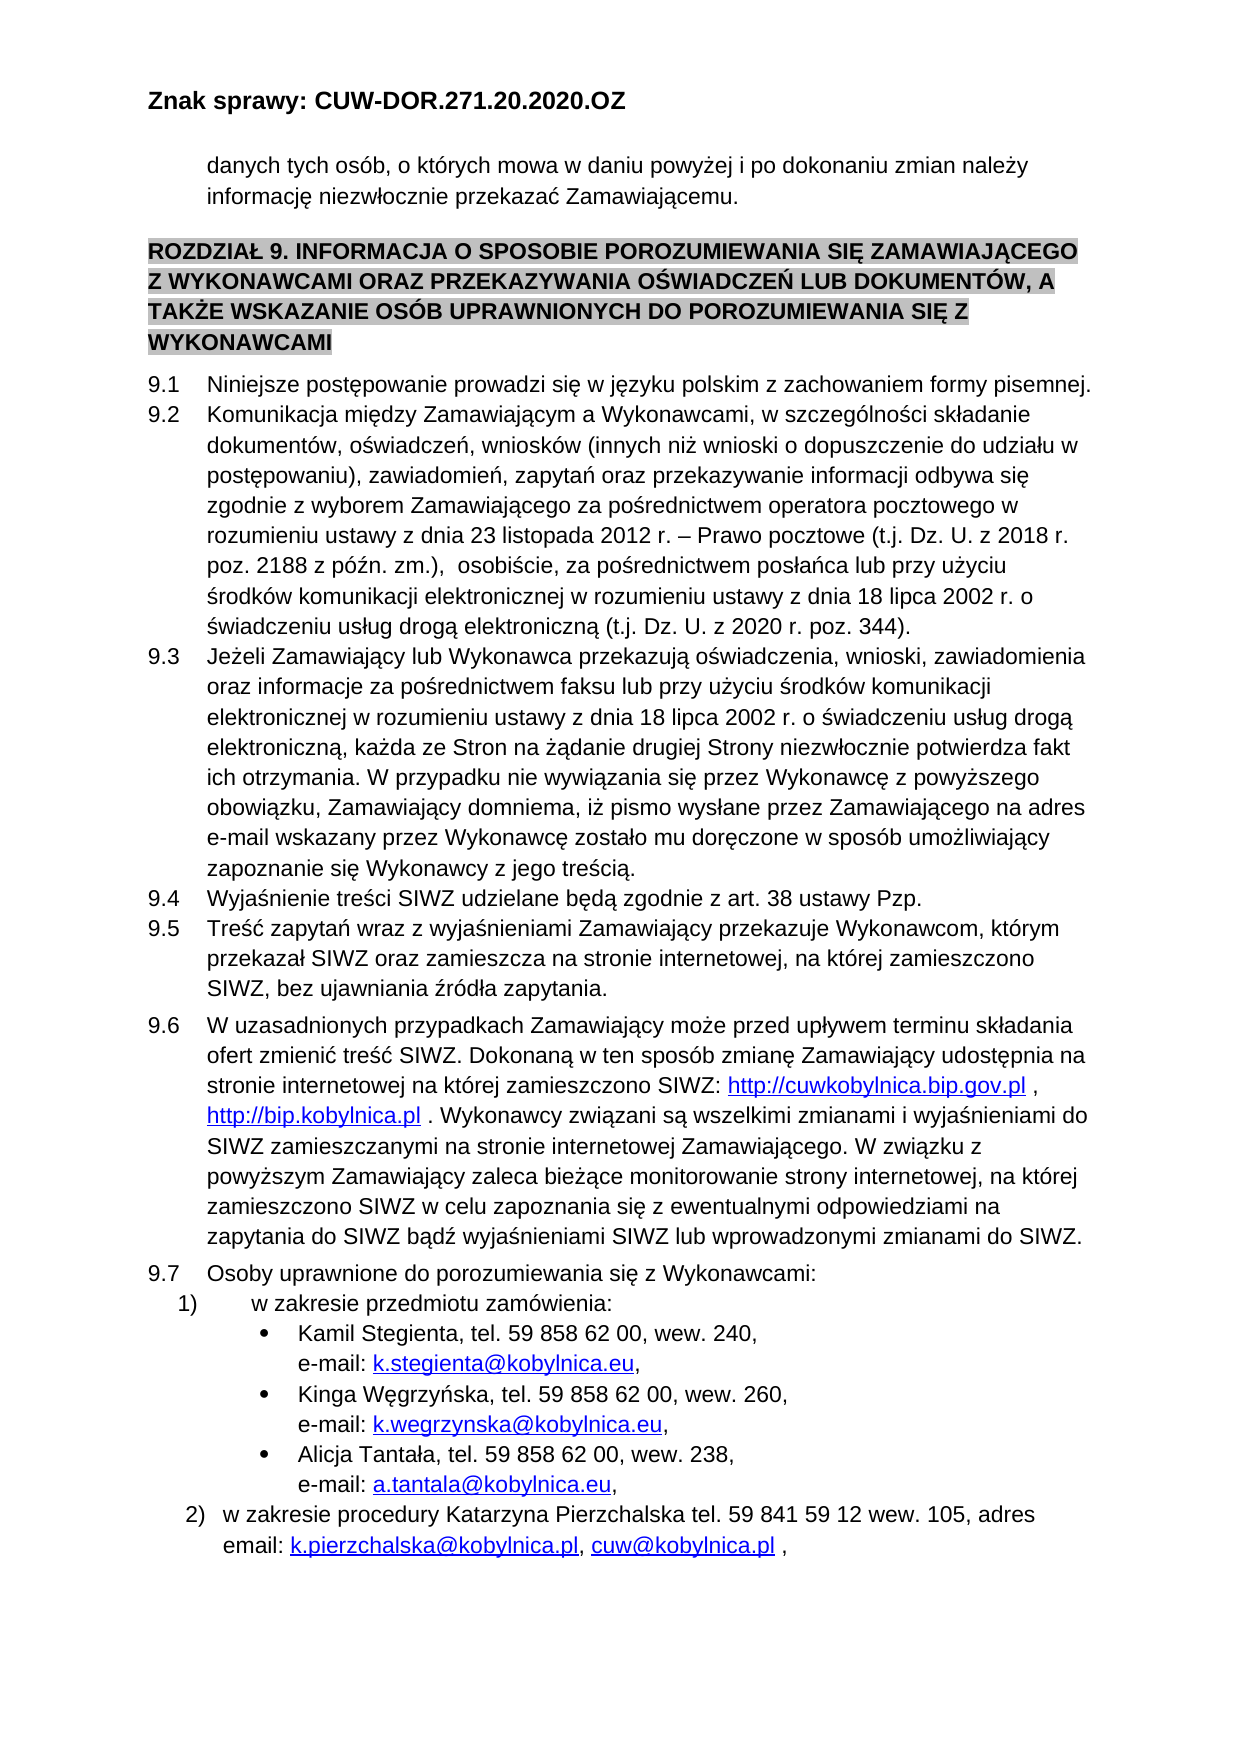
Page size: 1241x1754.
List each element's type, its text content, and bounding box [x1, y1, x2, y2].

list Niniejsze postępowanie prowadzi się w języku polskim z zachowaniem formy pisemnej. [148, 371, 1093, 398]
list Komunikacja między Zamawiającym a Wykonawcami, w szczególności składanie dokumentów, oświadczeń, wniosków (innych niż wnioski o dopuszczenie do udziału w postępowaniu), zawiadomień, zapytań oraz przekazywanie informacji odbywa się zgodnie z wyborem Zamawiającego za pośrednictwem operatora pocztowego w rozumieniu ustawy z dnia 23 listopada 2012 r. – Prawo pocztowe (t.j. Dz. U. z 2018 r. poz. 2188 z późn. zm.), osobiście, za pośrednictwem posłańca lub przy użyciu środków komunikacji elektronicznej w rozumieniu ustawy z dnia 18 lipca 2002 r. o świadczeniu usług drogą elektroniczną (t.j. Dz. U. z 2020 r. poz. 344). [148, 401, 1093, 639]
list Wyjaśnienie treści SIWZ udzielane będą zgodnie z art. 38 ustawy Pzp. [148, 885, 1093, 911]
subtitle ROZDZIAŁ 9. INFORMACJA O SPOSOBIE POROZUMIEWANIA SIĘ ZAMAWIAJĄCEGO Z WYKONAWCAMI ORAZ PRZEKAZYWANIA OŚWIADCZEŃ LUB DOKUMENTÓW, A TAKŻE WSKAZANIE OSÓB UPRAWNIONYCH DO POROZUMIEWANIA SIĘ Z WYKONAWCAMI [148, 238, 1093, 355]
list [148, 152, 1093, 209]
list Kinga Węgrzyńska, tel. 59 858 62 00, wew. 260, [260, 1381, 1093, 1407]
list Kamil Stegienta, tel. 59 858 62 00, wew. 240, e-mail: k.stegienta@kobylnica.eu, [260, 1320, 1093, 1377]
list Treść zapytań wraz z wyjaśnieniami Zamawiający przekazuje Wykonawcom, którym przekazał SIWZ oraz zamieszcza na stronie internetowej, na której zamieszczono SIWZ, bez ujawniania źródła zapytania. [148, 915, 1093, 1002]
list Osoby uprawnione do porozumiewania się z Wykonawcami: [148, 1260, 1093, 1286]
list e-mail: k.wegrzynska@kobylnica.eu, [298, 1411, 1093, 1437]
list W uzasadnionych przypadkach Zamawiający może przed upływem terminu składania ofert zmienić treść SIWZ. Dokonaną w ten sposób zmianę Zamawiający udostępnia na stronie internetowej na której zamieszczono SIWZ: http://cuwkobylnica.bip.gov.pl , http://bip.kobylnica.pl . Wykonawcy związani są wszelkimi zmianami i wyjaśnieniami do SIWZ zamieszczanymi na stronie internetowej Zamawiającego. W związku z powyższym Zamawiający zaleca bieżące monitorowanie strony internetowej, na której zamieszczono SIWZ w celu zapoznania się z ewentualnymi odpowiedziami na zapytania do SIWZ bądź wyjaśnieniami SIWZ lub wprowadzonymi zmianami do SIWZ. [148, 1012, 1093, 1250]
list Alicja Tantała, tel. 59 858 62 00, wew. 238, e-mail: a.tantala@kobylnica.eu, [260, 1441, 1093, 1498]
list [185, 1501, 1093, 1558]
list Jeżeli Zamawiający lub Wykonawca przekazują oświadczenia, wnioski, zawiadomienia oraz informacje za pośrednictwem faksu lub przy użyciu środków komunikacji elektronicznej w rozumieniu ustawy z dnia 18 lipca 2002 r. o świadczeniu usług drogą elektroniczną, każda ze Stron na żądanie drugiej Strony niezwłocznie potwierdza fakt ich otrzymania. W przypadku nie wywiązania się przez Wykonawcę z powyższego obowiązku, Zamawiający domniema, iż pismo wysłane przez Zamawiającego na adres e-mail wskazany przez Wykonawcę zostało mu doręczone w sposób umożliwiający zapoznanie się Wykonawcy z jego treścią. [148, 643, 1093, 881]
list w zakresie przedmiotu zamówienia: [177, 1290, 1093, 1316]
